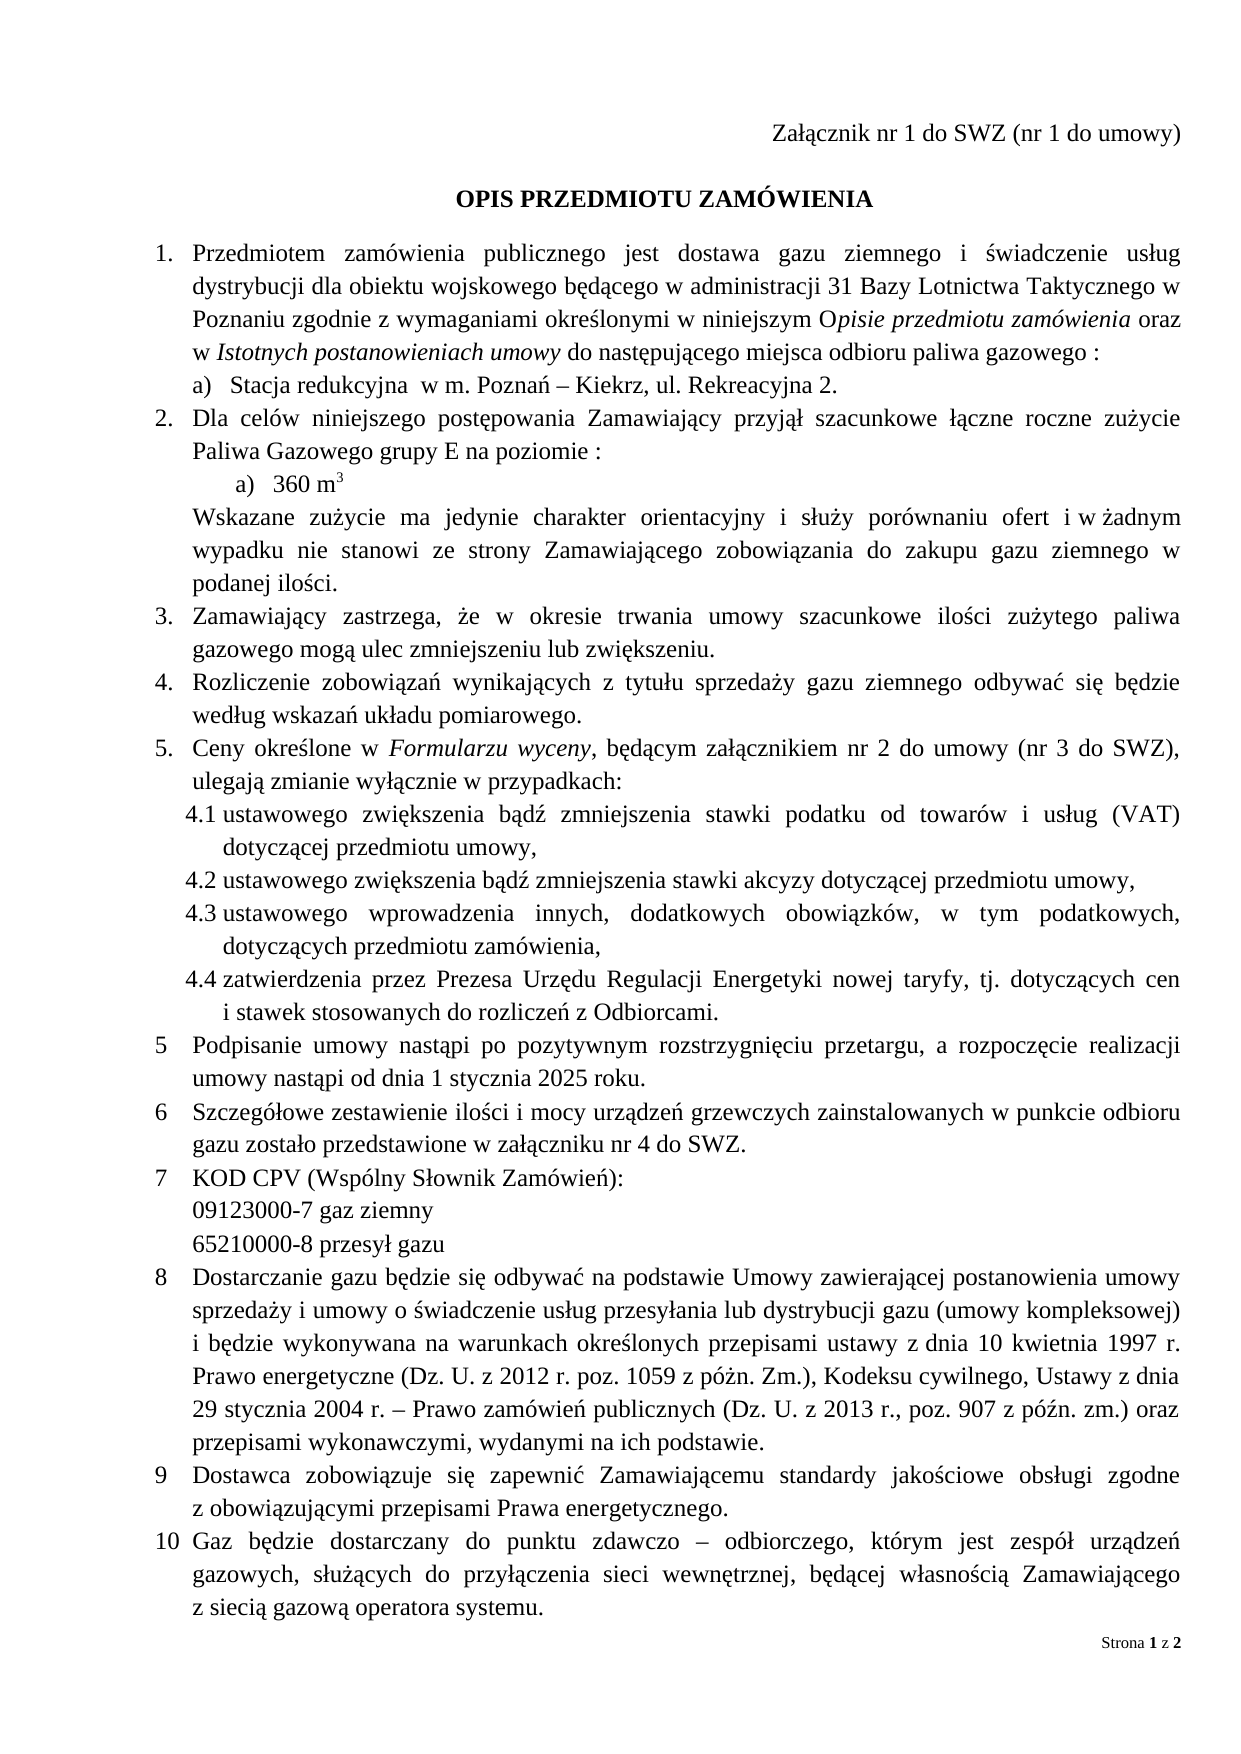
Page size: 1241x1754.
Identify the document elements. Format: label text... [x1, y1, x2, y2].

text 09123000-7 gaz ziemny [192, 1196, 1181, 1224]
list Szczegółowe zestawienie ilości i mocy urządzeń grzewczych zainstalowanych w punkcie odbioru gazu zostało przedstawione w załączniku nr 4 do SWZ. [154, 1097, 1181, 1158]
list Podpisanie umowy nastąpi po pozytywnym rozstrzygnięciu przetargu, a rozpoczęcie realizacji umowy nastąpi od dnia 1 stycznia 2025 roku. [154, 1031, 1181, 1092]
list Rozliczenie zobowiązań wynikających z tytułu sprzedaży gazu ziemnego odbywać się będzie według wskazań układu pomiarowego. [154, 667, 1181, 729]
list ustawowego zwiększenia bądź zmniejszenia stawki podatku od towarów i usług (VAT) dotyczącej przedmiotu umowy, [185, 799, 1181, 861]
list KOD CPV (Wspólny Słownik Zamówień): [154, 1163, 1181, 1191]
list Stacja redukcyjna w m. Poznań – Kiekrz, ul. Rekreacyjna 2. [192, 370, 1181, 399]
list 360 m3 [235, 469, 1181, 498]
list ustawowego wprowadzenia innych, dodatkowych obowiązków, w tym podatkowych, dotyczących przedmiotu zamówienia, [185, 898, 1181, 960]
list ustawowego zwiększenia bądź zmniejszenia stawki akcyzy dotyczącej przedmiotu umowy, [185, 865, 1181, 894]
text 65210000-8 przesył gazu [192, 1229, 1181, 1257]
text OPIS PRZEDMIOTU ZAMÓWIENIA [148, 184, 1181, 213]
text Wskazane zużycie ma jedynie charakter orientacyjny i służy porównaniu ofert i w żadnym wypadku nie stanowi ze strony Zamawiającego zobowiązania do zakupu gazu ziemnego w podanej ilości. [192, 502, 1181, 597]
list Zamawiający zastrzega, że w okresie trwania umowy szacunkowe ilości zużytego paliwa gazowego mogą ulec zmniejszeniu lub zwiększeniu. [154, 601, 1181, 663]
list Dostawca zobowiązuje się zapewnić Zamawiającemu standardy jakościowe obsługi zgodne z obowiązującymi przepisami Prawa energetycznego. [154, 1460, 1181, 1522]
list zatwierdzenia przez Prezesa Urzędu Regulacji Energetyki nowej taryfy, tj. dotyczących cen i stawek stosowanych do rozliczeń z Odbiorcami. [185, 964, 1181, 1026]
list Ceny określone w Formularzu wyceny, będącym załącznikiem nr 2 do umowy (nr 3 do SWZ), ulegają zmianie wyłącznie w przypadkach: [154, 733, 1181, 795]
list Dostarczanie gazu będzie się odbywać na podstawie Umowy zawierającej postanowienia umowy sprzedaży i umowy o świadczenie usług przesyłania lub dystrybucji gazu (umowy kompleksowej) i będzie wykonywana na warunkach określonych przepisami ustawy z dnia 10 kwietnia 1997 r. Prawo energetyczne (Dz. U. z 2012 r. poz. 1059 z póżn. Zm.), Kodeksu cywilnego, Ustawy z dnia 29 stycznia 2004 r. – Prawo zamówień publicznych (Dz. U. z 2013 r., poz. 907 z późn. zm.) oraz przepisami wykonawczymi, wydanymi na ich podstawie. [154, 1262, 1181, 1456]
list Przedmiotem zamówienia publicznego jest dostawa gazu ziemnego i świadczenie usług dystrybucji dla obiektu wojskowego będącego w administracji 31 Bazy Lotnictwa Taktycznego w Poznaniu zgodnie z wymaganiami określonymi w niniejszym Opisie przedmiotu zamówienia oraz w Istotnych postanowieniach umowy do następującego miejsca odbioru paliwa gazowego : [154, 238, 1181, 366]
list Dla celów niniejszego postępowania Zamawiający przyjął szacunkowe łączne roczne zużycie Paliwa Gazowego grupy E na poziomie : [154, 403, 1181, 465]
text Załącznik nr 1 do SWZ (nr 1 do umowy) [148, 118, 1181, 147]
list Gaz będzie dostarczany do punktu zdawczo – odbiorczego, którym jest zespół urządzeń gazowych, służących do przyłączenia sieci wewnętrznej, będącej własnością Zamawiającego z siecią gazową operatora systemu. [154, 1526, 1181, 1621]
